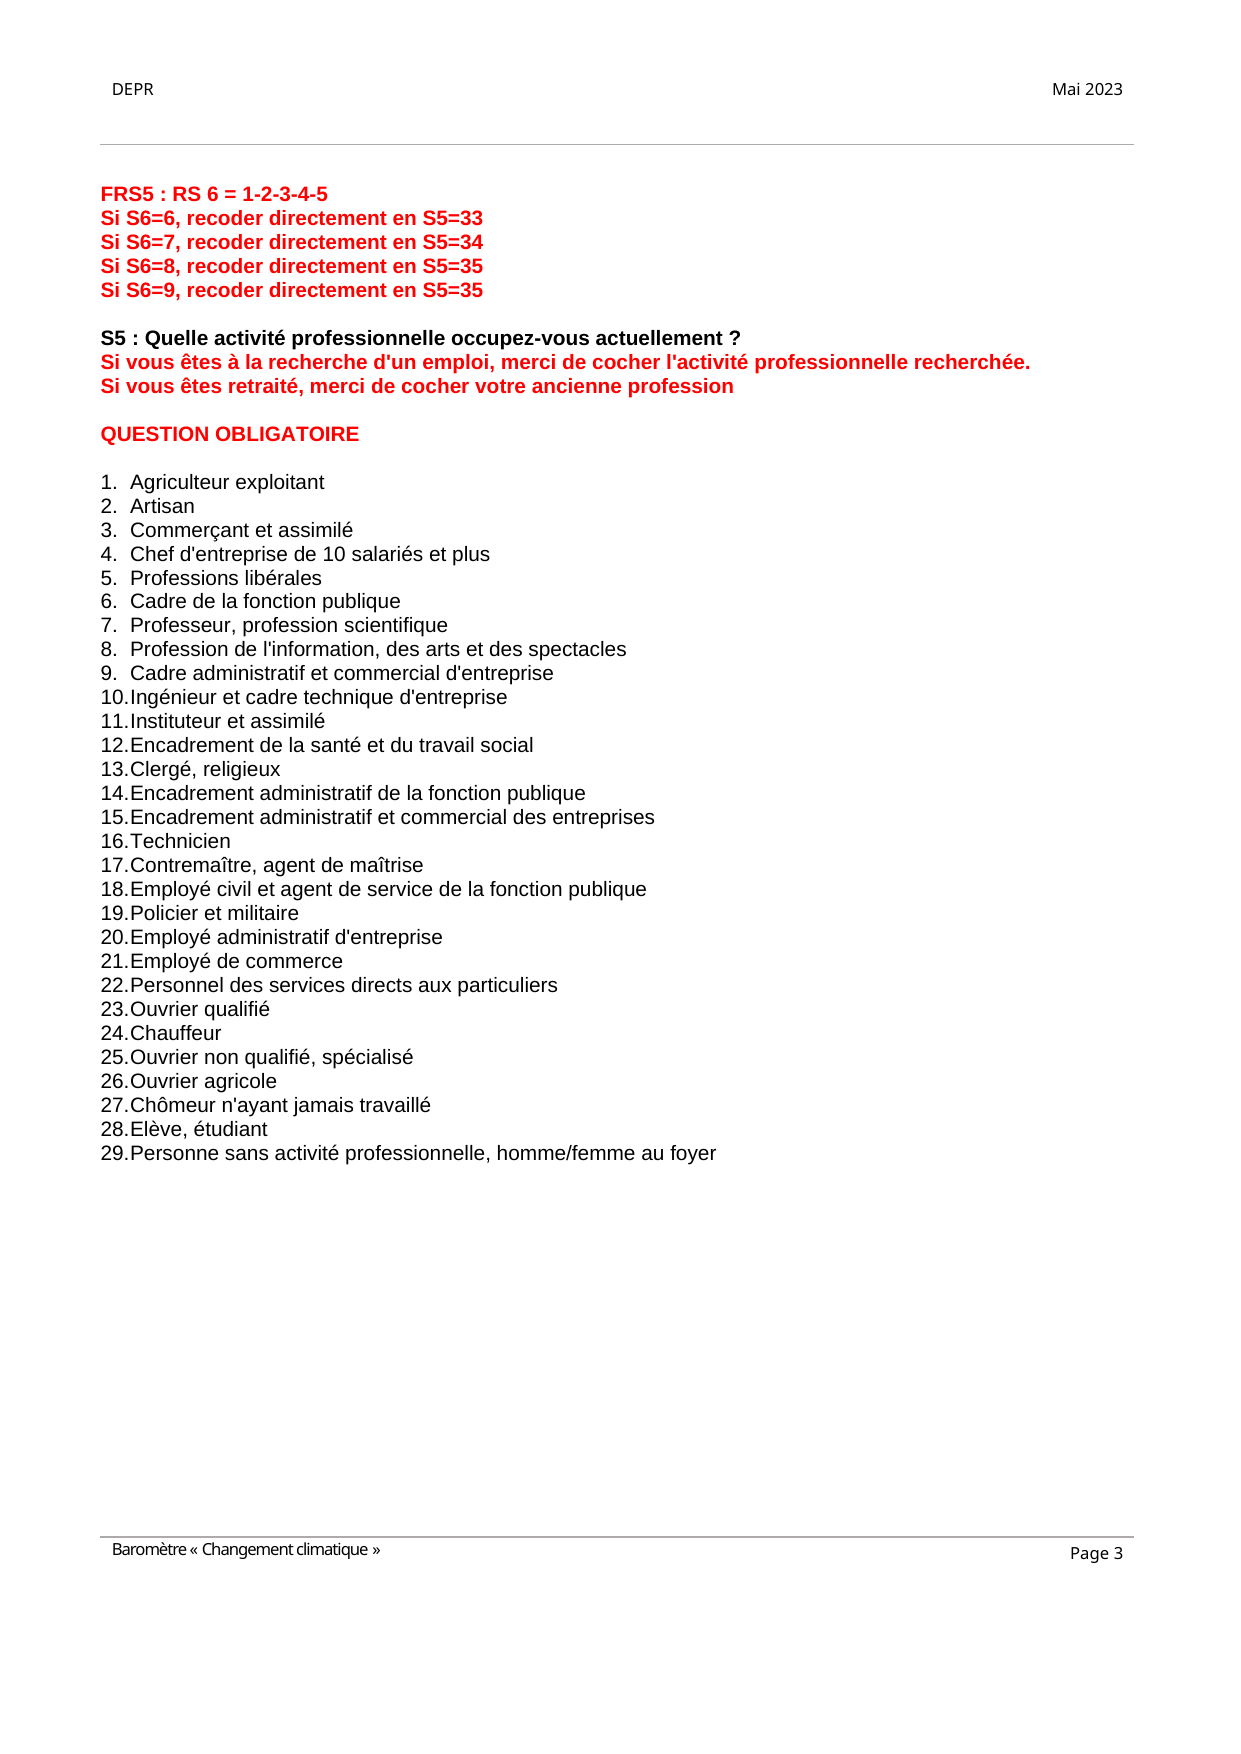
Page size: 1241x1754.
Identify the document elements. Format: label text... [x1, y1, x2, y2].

text S5 : Quelle activité professionnelle occupez-vous actuellement ? [100, 326, 1140, 350]
list Personne sans activité professionnelle, homme/femme au foyer [100, 1140, 1140, 1164]
text Si S6=9, recoder directement en S5=35 [100, 278, 1140, 302]
list Agriculteur exploitant [100, 469, 1140, 493]
list Chômeur n'ayant jamais travaillé [100, 1092, 1140, 1116]
list Encadrement administratif de la fonction publique [100, 781, 1140, 805]
list Elève, étudiant [100, 1116, 1140, 1140]
list Ouvrier non qualifié, spécialisé [100, 1044, 1140, 1068]
list Encadrement de la santé et du travail social [100, 733, 1140, 757]
list Encadrement administratif et commercial des entreprises [100, 805, 1140, 829]
list Employé administratif d'entreprise [100, 925, 1140, 949]
list Cadre administratif et commercial d'entreprise [100, 661, 1140, 685]
list Professions libérales [100, 565, 1140, 589]
text QUESTION OBLIGATOIRE [100, 422, 1140, 446]
text Si vous êtes retraité, merci de cocher votre ancienne profession [100, 374, 1140, 398]
list Chauffeur [100, 1021, 1140, 1044]
text Si vous êtes à la recherche d'un emploi, merci de cocher l'activité professionnelle recherchée. [100, 350, 1140, 374]
list Clergé, religieux [100, 757, 1140, 781]
list Ouvrier agricole [100, 1068, 1140, 1092]
list Policier et militaire [100, 901, 1140, 925]
list Employé de commerce [100, 949, 1140, 973]
list Ouvrier qualifié [100, 997, 1140, 1021]
list Instituteur et assimilé [100, 709, 1140, 733]
list Profession de l'information, des arts et des spectacles [100, 637, 1140, 661]
list Technicien [100, 829, 1140, 853]
list Commerçant et assimilé [100, 517, 1140, 541]
list Personnel des services directs aux particuliers [100, 973, 1140, 997]
text Si S6=8, recoder directement en S5=35 [100, 254, 1140, 278]
list Professeur, profession scientifique [100, 613, 1140, 637]
text Si S6=7, recoder directement en S5=34 [100, 230, 1140, 254]
list Chef d'entreprise de 10 salariés et plus [100, 541, 1140, 565]
text FRS5 : RS 6 = 1-2-3-4-5 [100, 182, 1140, 206]
list Artisan [100, 493, 1140, 517]
list Employé civil et agent de service de la fonction publique [100, 877, 1140, 901]
list Ingénieur et cadre technique d'entreprise [100, 685, 1140, 709]
text Si S6=6, recoder directement en S5=33 [100, 206, 1140, 230]
list Contremaître, agent de maîtrise [100, 853, 1140, 877]
list Cadre de la fonction publique [100, 589, 1140, 613]
